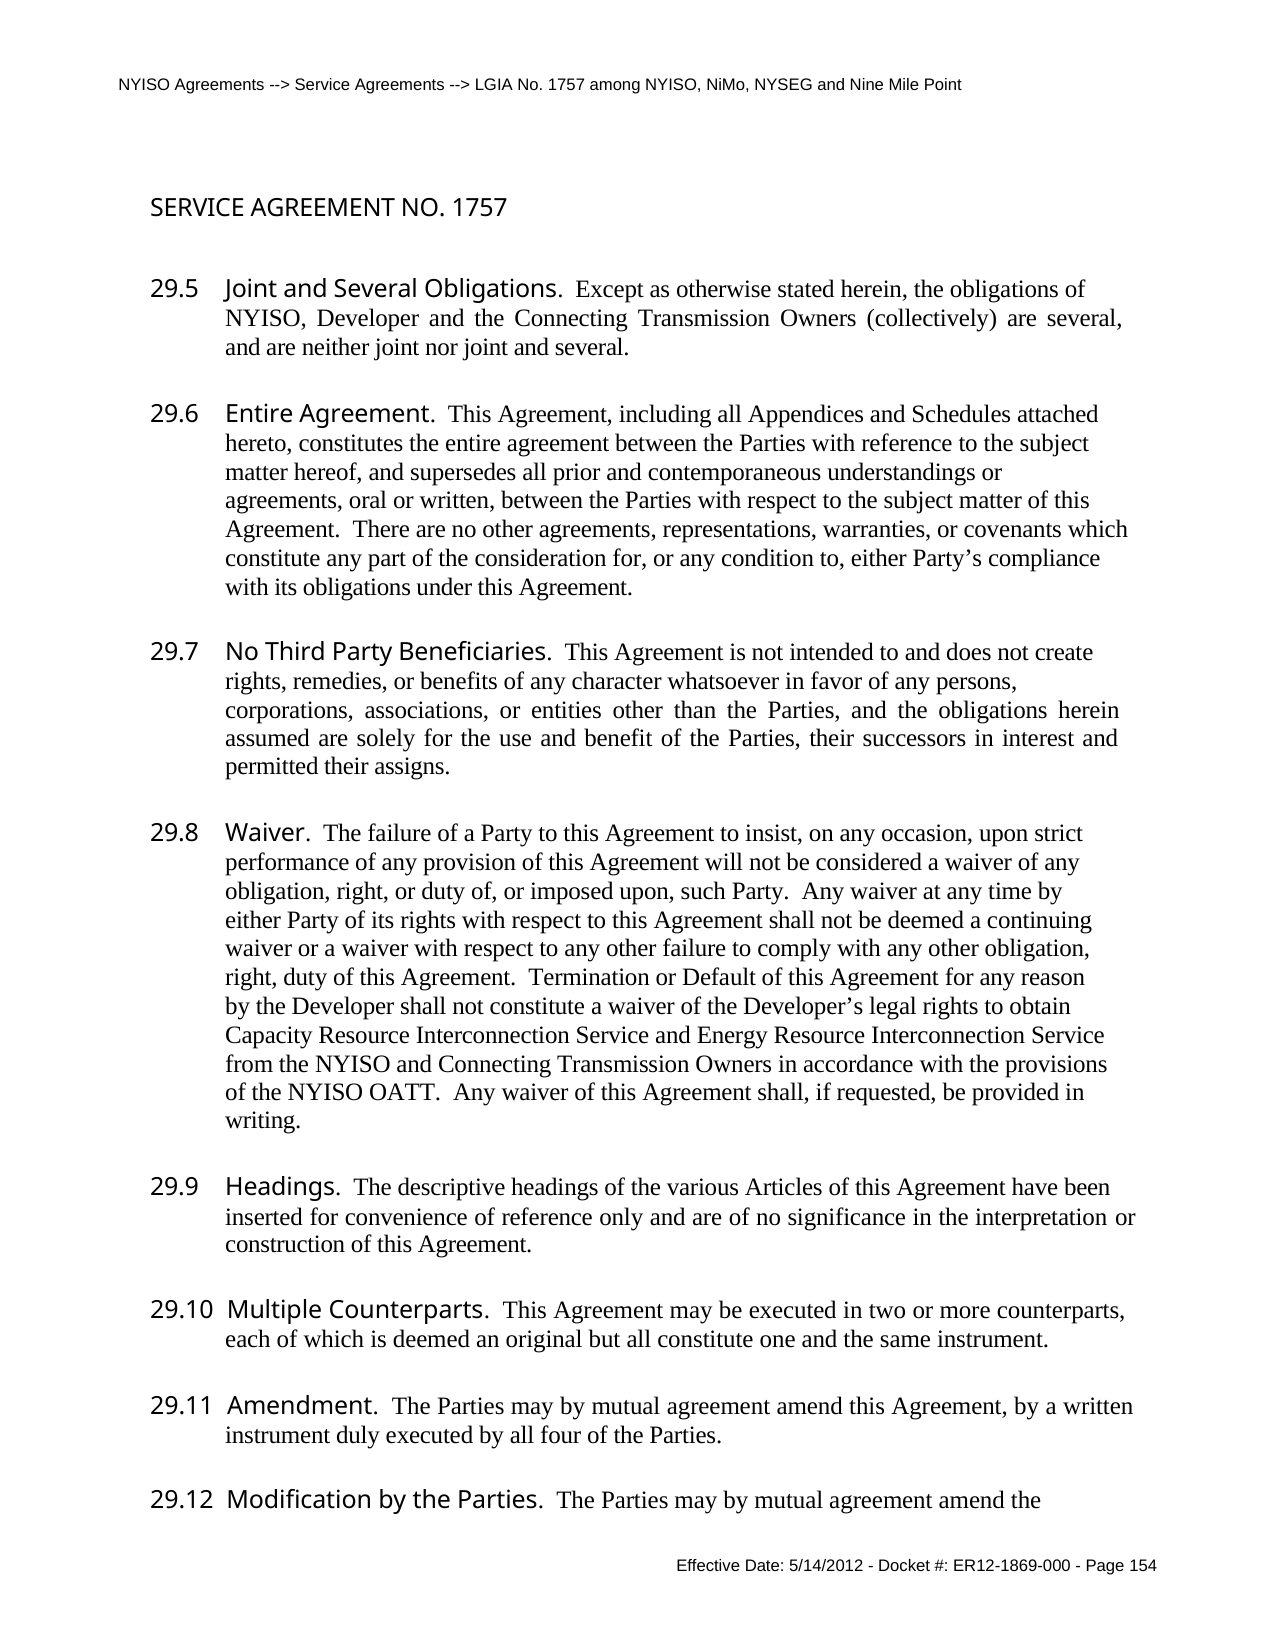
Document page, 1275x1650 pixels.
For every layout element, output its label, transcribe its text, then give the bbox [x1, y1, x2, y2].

text 29.9 Headings. The descriptive headings of the various Articles of this Agreement have been [150, 1173, 1275, 1201]
text 29.8 Waiver. The failure of a Party to this Agreement to insist, on any occasion, upon strict [150, 818, 1275, 847]
text Capacity Resource Interconnection Service and Energy Resource Interconnection Service from the NYISO and Connecting Transmission Owners in accordance with the provisions of the NYISO OATT. Any waiver of this Agreement shall, if requested, be provided in writing. [225, 1021, 1144, 1134]
text corporations, associations, or entities other than the Parties, and the obligations herein assumed are solely for the use and benefit of the Parties, their successors in interest and permitted their assigns. [225, 696, 1120, 780]
text inserted for convenience of reference only and are of no significance in the interpretation or construction of this Agreement. [225, 1203, 1136, 1257]
text 29.12 Modification by the Parties. The Parties may by mutual agreement amend the [150, 1485, 1275, 1514]
text hereto, constitutes the entire agreement between the Parties with reference to the subject matter hereof, and supersedes all prior and contemporaneous understandings or agreements, oral or written, between the Parties with respect to the subject matter of this Agreement. There are no other agreements, representations, warranties, or covenants which constitute any part of the consideration for, or any condition to, either Party’s compliance with its obligations under this Agreement. [225, 428, 1128, 601]
text rights, remedies, or benefits of any character whatsoever in favor of any persons, [225, 666, 1275, 695]
text SERVICE AGREEMENT NO. 1757 [150, 193, 1275, 222]
text 29.5 Joint and Several Obligations. Except as otherwise stated herein, the obligations of [150, 274, 1275, 303]
text 29.6 Entire Agreement. This Agreement, including all Appendices and Schedules attached [150, 399, 1275, 428]
text NYISO, Developer and the Connecting Transmission Owners (collectively) are several, and are neither joint nor joint and several. [225, 303, 1123, 362]
text 29.10 Multiple Counterparts. This Agreement may be executed in two or more counterparts, each of which is deemed an original but all constitute one and the same instrument. [150, 1295, 1132, 1354]
text performance of any provision of this Agreement will not be considered a waiver of any obligation, right, or duty of, or imposed upon, such Party. Any waiver at any time by either Party of its rights with respect to this Agreement shall not be deemed a continuing waiver or a waiver with respect to any other failure to comply with any other obligation, right, duty of this Agreement. Termination or Default of this Agreement for any reason by the Developer shall not constitute a waiver of the Developer’s legal rights to obtain [225, 848, 1130, 1020]
text 29.7 No Third Party Beneficiaries. This Agreement is not intended to and does not create [150, 637, 1275, 666]
text 29.11 Amendment. The Parties may by mutual agreement amend this Agreement, by a written instrument duly executed by all four of the Parties. [150, 1391, 1140, 1449]
